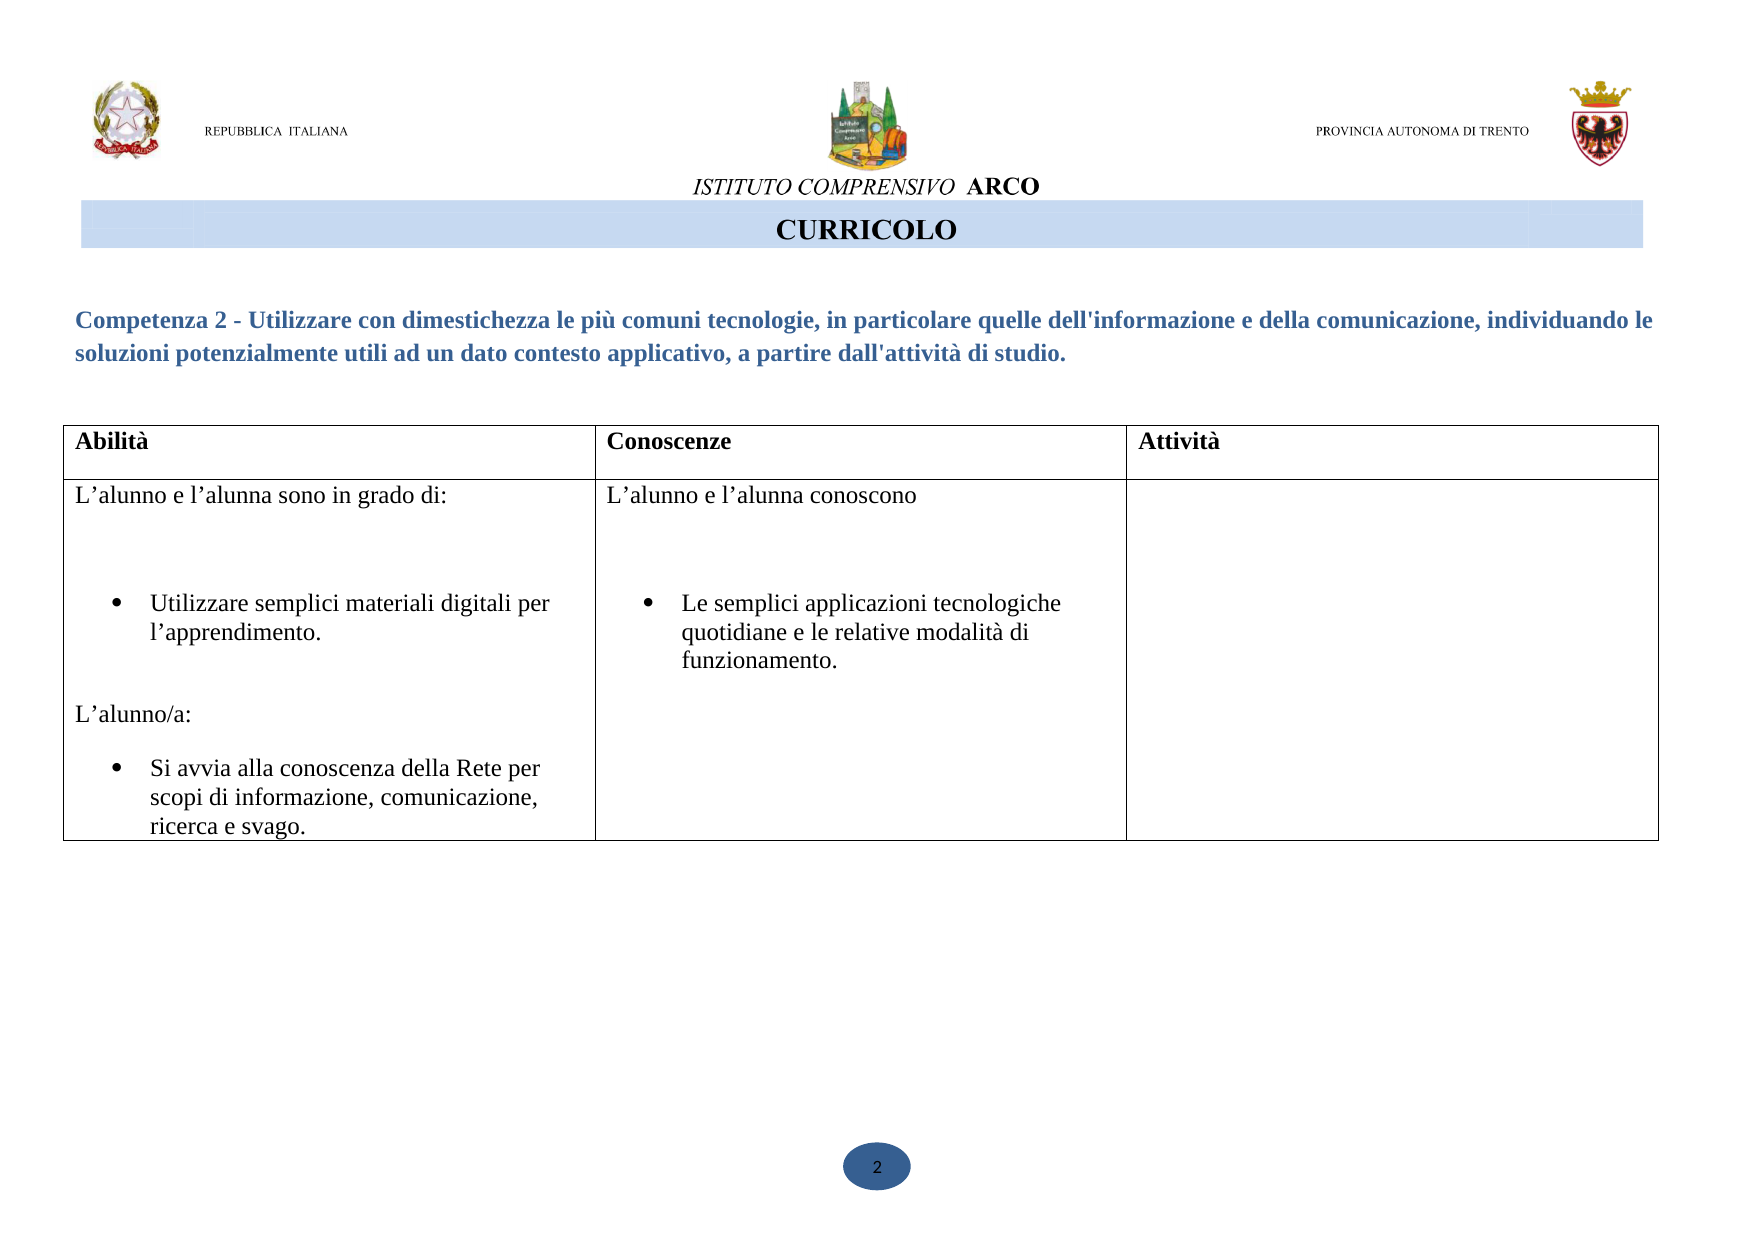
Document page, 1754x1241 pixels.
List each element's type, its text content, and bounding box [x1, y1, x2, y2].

table_cell L’alunno e l’alunna sono in grado di: Utilizzare semplici materiali digitali per l’apprendimento. L’alunno/a: Si avvia alla conoscenza della Rete per scopi di informazione, comunicazione, ricerca e svago. [64, 480, 595, 839]
table_header Attività [1127, 426, 1658, 479]
table_header Abilità [64, 426, 595, 479]
table_cell [1127, 480, 1658, 839]
subtitle Competenza 2 - Utilizzare con dimestichezza le più comuni tecnologie, in particolare quelle dell'informazione e della comunicazione, individuando le soluzioni potenzialmente utili ad un dato contesto applicativo, a partire dall'attività di studio. [75, 305, 1679, 367]
table_cell L’alunno e l’alunna conoscono Le semplici applicazioni tecnologiche quotidiane e le relative modalità di funzionamento. [596, 480, 1126, 839]
table_header Conoscenze [596, 426, 1126, 479]
picture [75, 73, 1649, 255]
